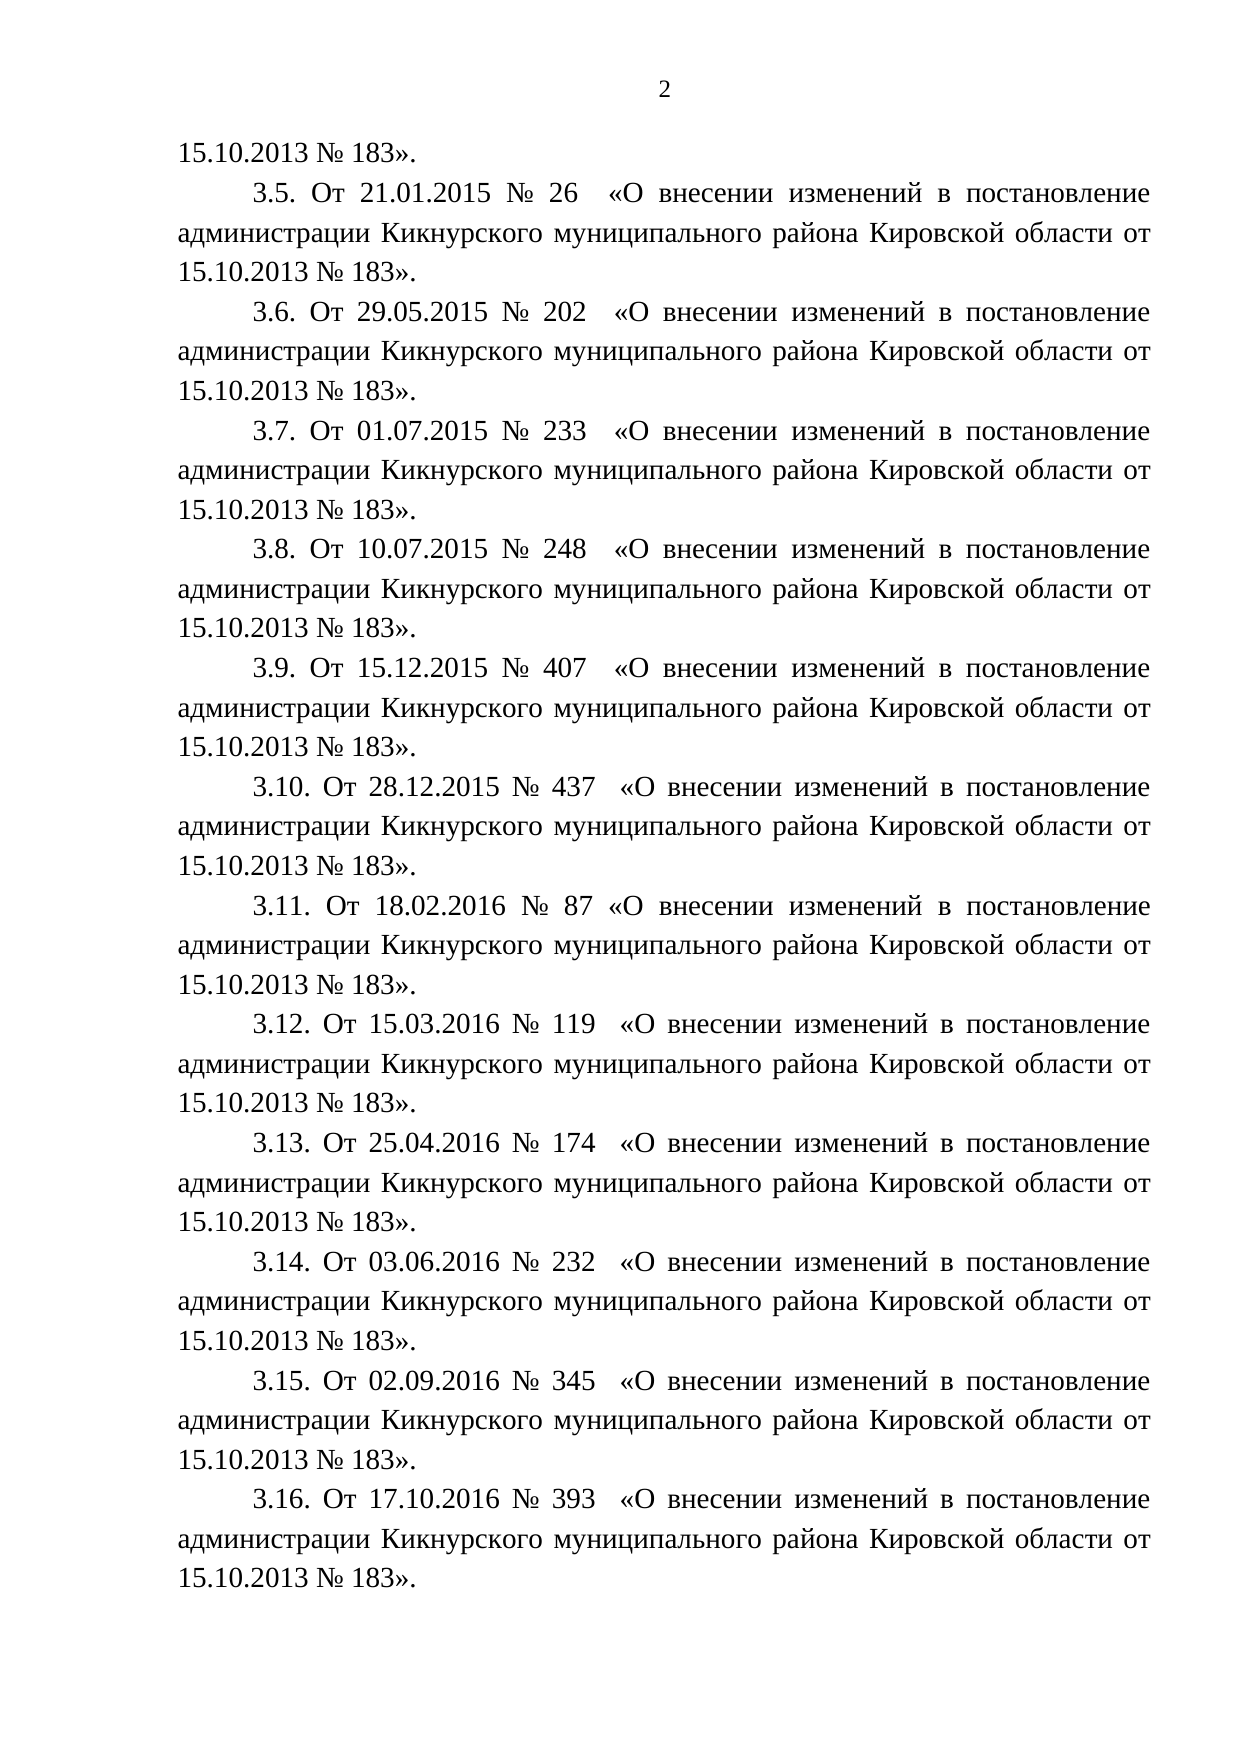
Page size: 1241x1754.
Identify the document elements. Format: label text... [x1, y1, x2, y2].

text 3.12. От 15.03.2016 № 119 «О внесении изменений в постановление администрации Кикнурского муниципального района Кировской области от 15.10.2013 № 183». [177, 1002, 1152, 1121]
text 3.15. От 02.09.2016 № 345 «О внесении изменений в постановление администрации Кикнурского муниципального района Кировской области от 15.10.2013 № 183». [177, 1358, 1152, 1477]
text 3.7. От 01.07.2015 № 233 «О внесении изменений в постановление администрации Кикнурского муниципального района Кировской области от 15.10.2013 № 183». [177, 408, 1152, 527]
text 3.9. От 15.12.2015 № 407 «О внесении изменений в постановление администрации Кикнурского муниципального района Кировской области от 15.10.2013 № 183». [177, 646, 1152, 764]
text 3.10. От 28.12.2015 № 437 «О внесении изменений в постановление администрации Кикнурского муниципального района Кировской области от 15.10.2013 № 183». [177, 764, 1152, 883]
text 3.13. От 25.04.2016 № 174 «О внесении изменений в постановление администрации Кикнурского муниципального района Кировской области от 15.10.2013 № 183». [177, 1121, 1152, 1239]
text 3.14. От 03.06.2016 № 232 «О внесении изменений в постановление администрации Кикнурского муниципального района Кировской области от 15.10.2013 № 183». [177, 1239, 1152, 1358]
text 3.8. От 10.07.2015 № 248 «О внесении изменений в постановление администрации Кикнурского муниципального района Кировской области от 15.10.2013 № 183». [177, 527, 1152, 646]
text 3.6. От 29.05.2015 № 202 «О внесении изменений в постановление администрации Кикнурского муниципального района Кировской области от 15.10.2013 № 183». [177, 289, 1152, 408]
text 3.16. От 17.10.2016 № 393 «О внесении изменений в постановление администрации Кикнурского муниципального района Кировской области от 15.10.2013 № 183». [177, 1477, 1152, 1596]
text 15.10.2013 № 183». [177, 131, 1152, 171]
text 3.5. От 21.01.2015 № 26 «О внесении изменений в постановление администрации Кикнурского муниципального района Кировской области от 15.10.2013 № 183». [177, 171, 1152, 289]
text 3.11. От 18.02.2016 № 87 «О внесении изменений в постановление администрации Кикнурского муниципального района Кировской области от 15.10.2013 № 183». [177, 883, 1152, 1002]
